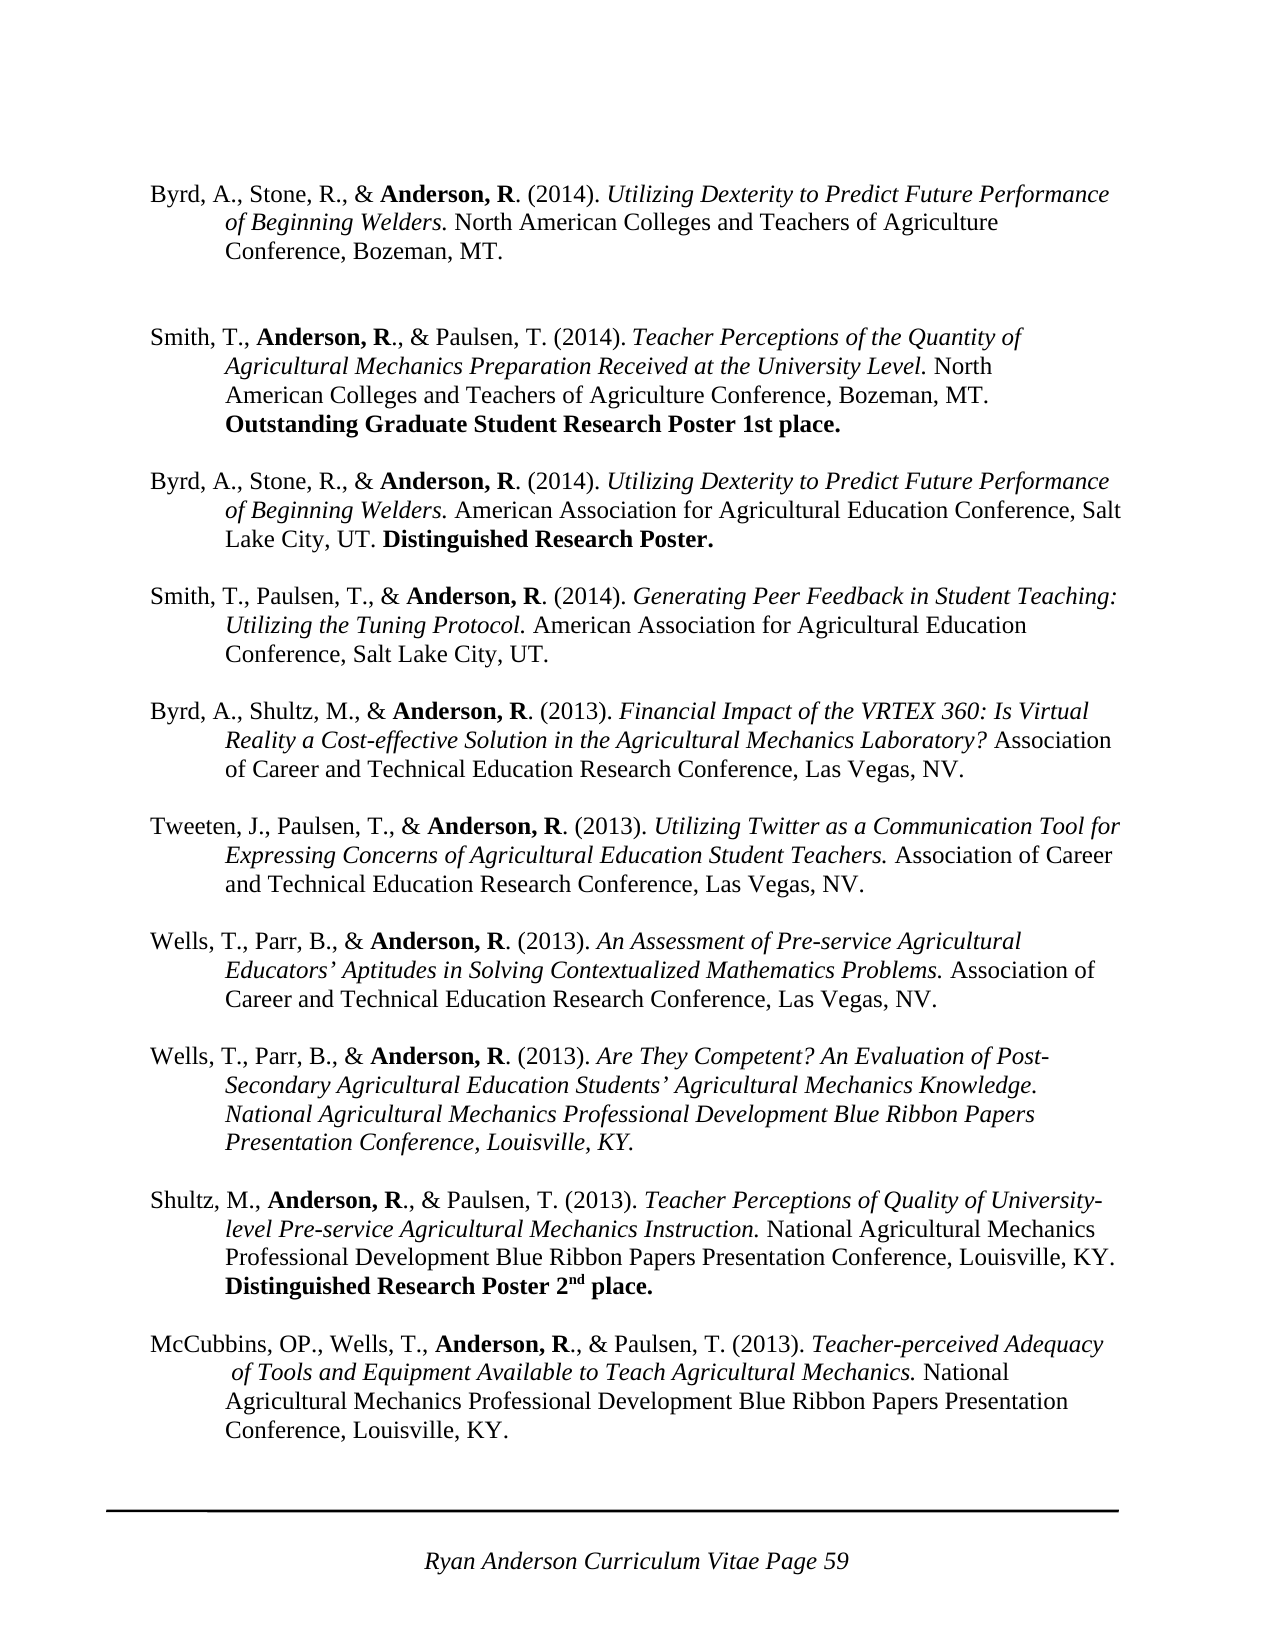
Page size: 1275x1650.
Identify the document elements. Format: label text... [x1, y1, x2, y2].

text McCubbins, OP., Wells, T., Anderson, R., & Paulsen, T. (2013). Teacher-perceived Adequacy [150, 1329, 1125, 1357]
text of Tools and Equipment Available to Teach Agricultural Mechanics. National Agricultural Mechanics Professional Development Blue Ribbon Papers Presentation Conference, Louisville, KY. [225, 1357, 1125, 1444]
text of Beginning Welders. North American Colleges and Teachers of Agriculture Conference, Bozeman, MT. [225, 207, 1125, 265]
text Expressing Concerns of Agricultural Education Student Teachers. Association of Career and Technical Education Research Conference, Las Vegas, NV. [225, 840, 1125, 897]
text Smith, T., Anderson, R., & Paulsen, T. (2014). Teacher Perceptions of the Quantity of Agricultural Mechanics Preparation Received at the University Level. North [150, 322, 1125, 380]
text Tweeten, J., Paulsen, T., & Anderson, R. (2013). Utilizing Twitter as a Communication Tool for [150, 811, 1125, 840]
text Utilizing the Tuning Protocol. American Association for Agricultural Education Conference, Salt Lake City, UT. [225, 610, 1125, 667]
text Wells, T., Parr, B., & Anderson, R. (2013). An Assessment of Pre-service Agricultural [150, 926, 1125, 955]
text Byrd, A., Shultz, M., & Anderson, R. (2013). Financial Impact of the VRTEX 360: Is Virtual [150, 696, 1125, 725]
text of Beginning Welders. American Association for Agricultural Education Conference, Salt Lake City, UT. Distinguished Research Poster. [225, 495, 1125, 552]
text Byrd, A., Stone, R., & Anderson, R. (2014). Utilizing Dexterity to Predict Future Performance [150, 466, 1125, 495]
text Secondary Agricultural Education Students’ Agricultural Mechanics Knowledge. National Agricultural Mechanics Professional Development Blue Ribbon Papers Presentation Conference, Louisville, KY. [225, 1070, 1125, 1156]
text Reality a Cost-effective Solution in the Agricultural Mechanics Laboratory? Association of Career and Technical Education Research Conference, Las Vegas, NV. [225, 725, 1125, 782]
text Byrd, A., Stone, R., & Anderson, R. (2014). Utilizing Dexterity to Predict Future Performance [150, 179, 1125, 207]
text level Pre-service Agricultural Mechanics Instruction. National Agricultural Mechanics Professional Development Blue Ribbon Papers Presentation Conference, Louisville, KY. Distinguished Research Poster 2nd place. [225, 1214, 1125, 1300]
text Wells, T., Parr, B., & Anderson, R. (2013). Are They Competent? An Evaluation of Post- [150, 1041, 1125, 1070]
text American Colleges and Teachers of Agriculture Conference, Bozeman, MT. Outstanding Graduate Student Research Poster 1st place. [225, 380, 1125, 437]
text Shultz, M., Anderson, R., & Paulsen, T. (2013). Teacher Perceptions of Quality of University- [150, 1185, 1125, 1214]
text Educators’ Aptitudes in Solving Contextualized Mathematics Problems. Association of Career and Technical Education Research Conference, Las Vegas, NV. [225, 955, 1125, 1012]
text Smith, T., Paulsen, T., & Anderson, R. (2014). Generating Peer Feedback in Student Teaching: [150, 581, 1125, 610]
